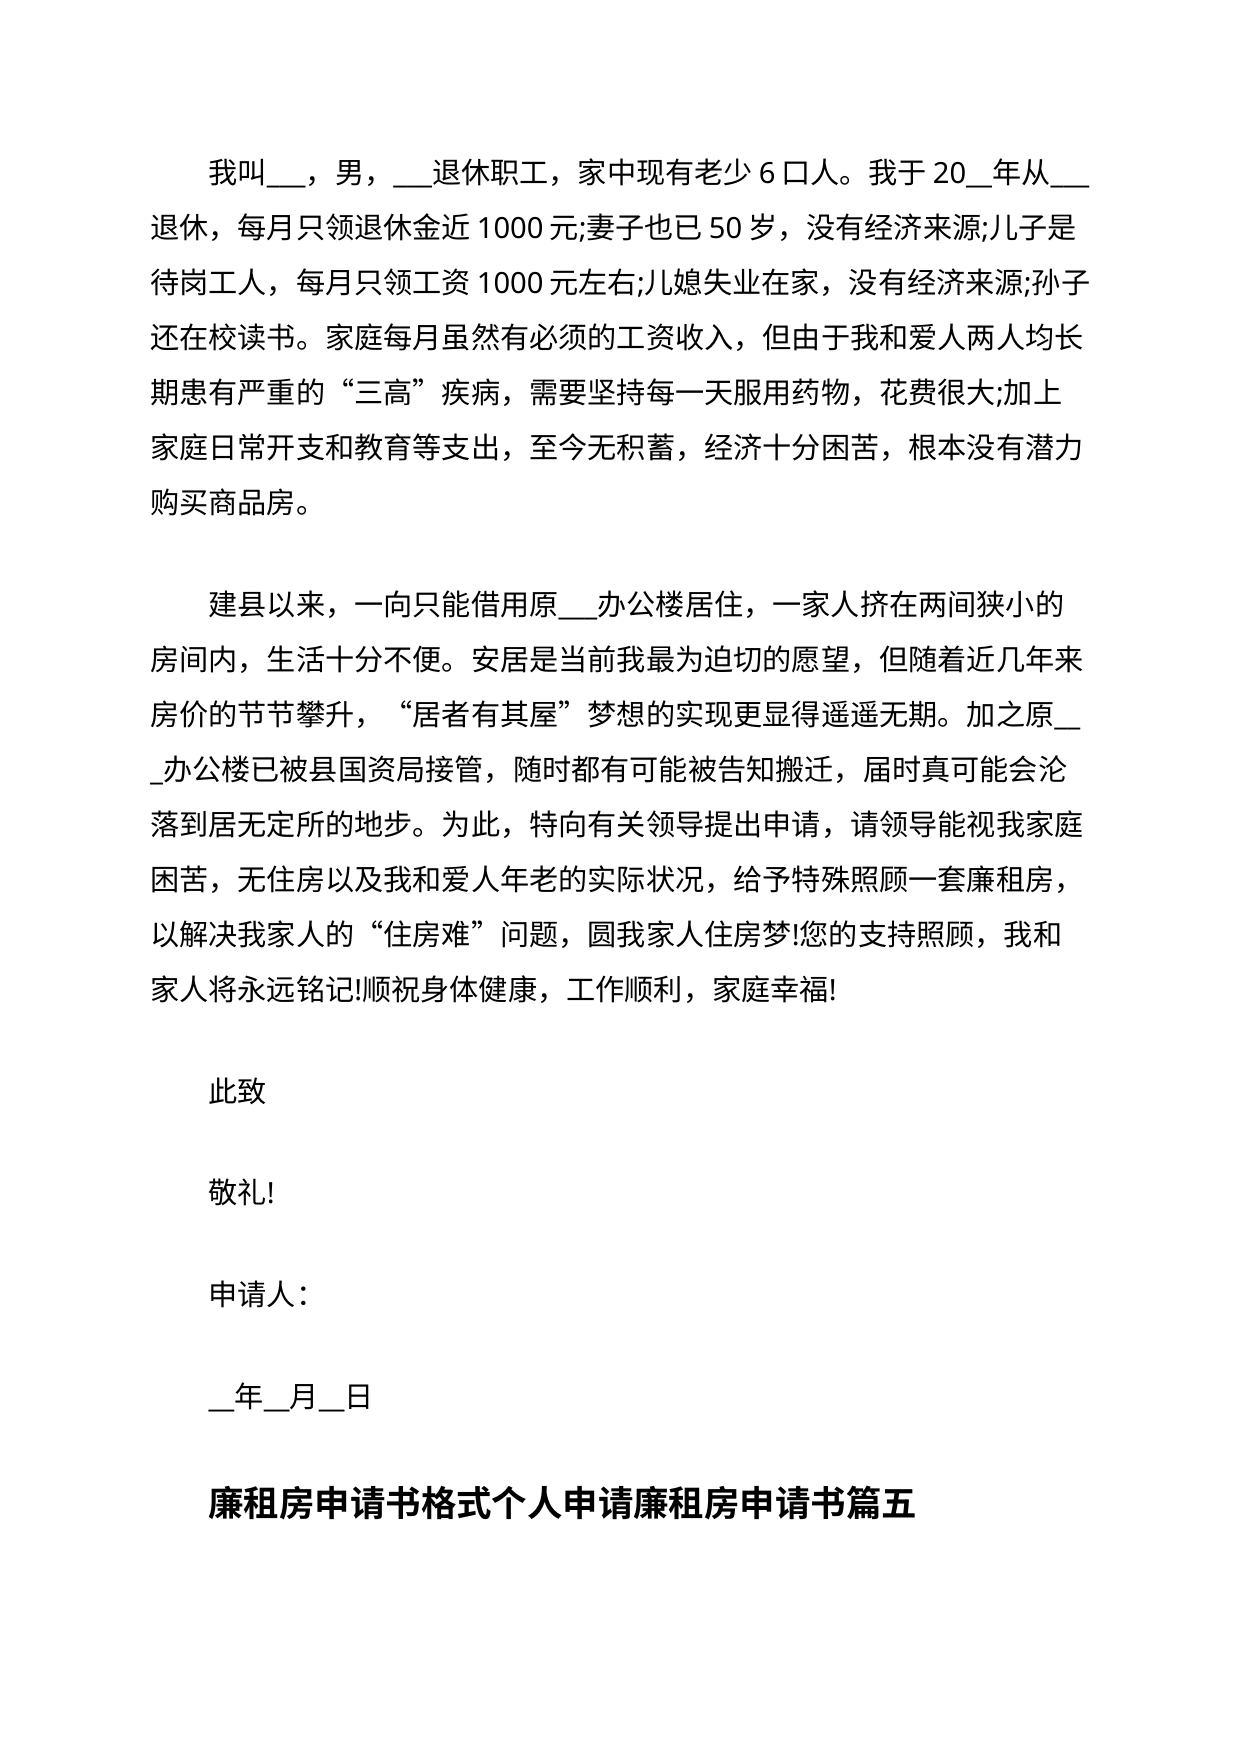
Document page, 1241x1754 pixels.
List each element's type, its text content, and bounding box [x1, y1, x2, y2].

text 此致 [150, 1068, 1090, 1111]
text 敬礼! [150, 1170, 1090, 1212]
text 我叫___，男，___退休职工，家中现有老少6口人。我于20__年从___退休，每月只领退休金近1000元;妻子也已50岁，没有经济来源;儿子是待岗工人，每月只领工资1000元左右;儿媳失业在家，没有经济来源;孙子还在校读书。家庭每月虽然有必须的工资收入，但由于我和爱人两人均长期患有严重的“三高”疾病，需要坚持每一天服用药物，花费很大;加上家庭日常开支和教育等支出，至今无积蓄，经济十分困苦，根本没有潜力购买商品房。 [150, 150, 1090, 522]
text 申请人： [150, 1272, 1090, 1314]
text __年__月__日 [150, 1374, 1090, 1416]
text 廉租房申请书格式个人申请廉租房申请书篇五 [150, 1476, 1090, 1527]
text 建县以来，一向只能借用原___办公楼居住，一家人挤在两间狭小的房间内，生活十分不便。安居是当前我最为迫切的愿望，但随着近几年来房价的节节攀升，“居者有其屋”梦想的实现更显得遥遥无期。加之原___办公楼已被县国资局接管，随时都有可能被告知搬迁，届时真可能会沦落到居无定所的地步。为此，特向有关领导提出申请，请领导能视我家庭困苦，无住房以及我和爱人年老的实际状况，给予特殊照顾一套廉租房，以解决我家人的“住房难”问题，圆我家人住房梦!您的支持照顾，我和家人将永远铭记!顺祝身体健康，工作顺利，家庭幸福! [150, 582, 1090, 1009]
